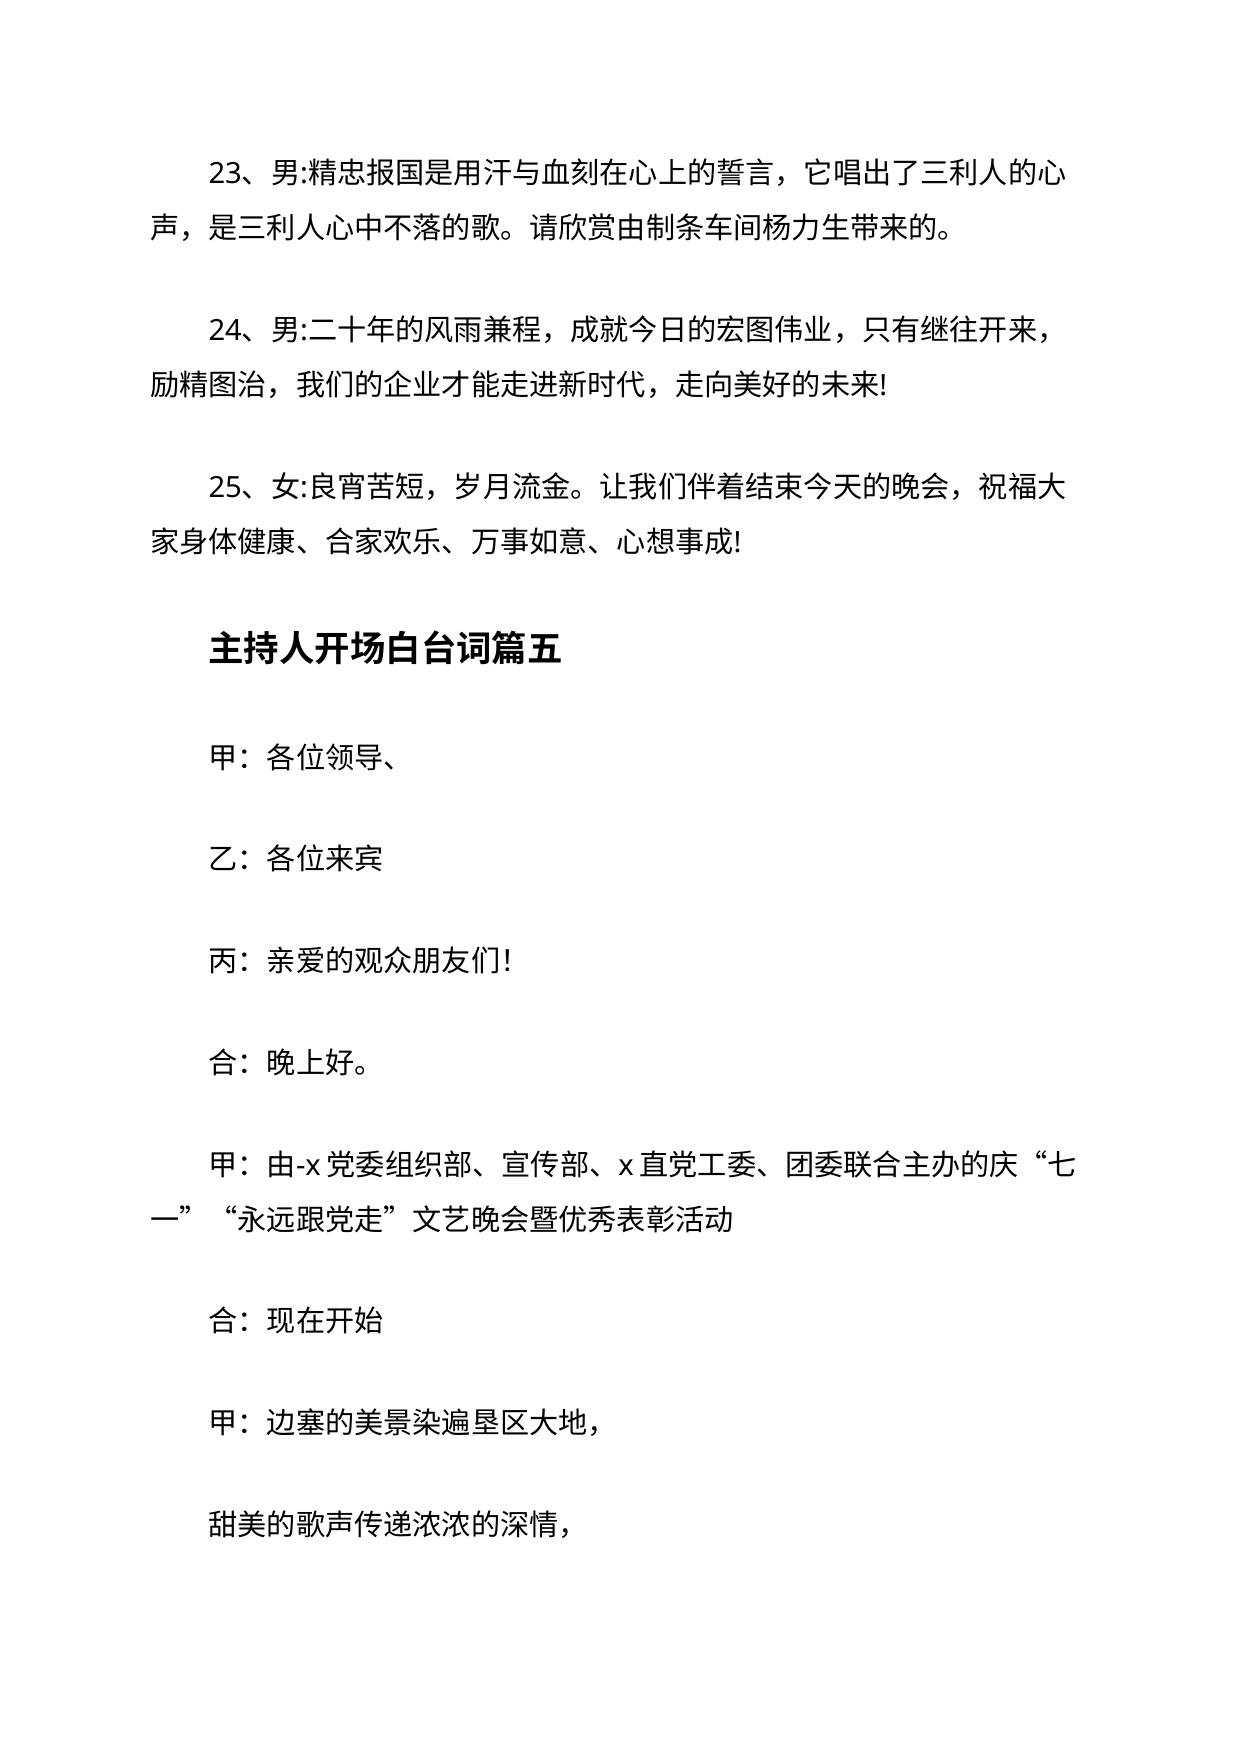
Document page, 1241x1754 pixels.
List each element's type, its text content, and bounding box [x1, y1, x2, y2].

text 合：现在开始 [150, 1298, 1090, 1340]
text 主持人开场白台词篇五 [150, 621, 1090, 672]
text 甲：由-x党委组织部、宣传部、x直党工委、团委联合主办的庆“七一”“永远跟党走”文艺晚会暨优秀表彰活动 [150, 1141, 1090, 1238]
text 甲：各位领导、 [150, 734, 1090, 776]
text 甲：边塞的美景染遍垦区大地， [150, 1400, 1090, 1442]
text 25、女:良宵苦短，岁月流金。让我们伴着结束今天的晚会，祝福大家身体健康、合家欢乐、万事如意、心想事成! [150, 464, 1090, 561]
text 丙：亲爱的观众朋友们！ [150, 938, 1090, 980]
text 合：晚上好。 [150, 1039, 1090, 1082]
text 23、男:精忠报国是用汗与血刻在心上的誓言，它唱出了三利人的心声，是三利人心中不落的歌。请欣赏由制条车间杨力生带来的。 [150, 150, 1090, 247]
text 乙：各位来宾 [150, 836, 1090, 878]
text 24、男:二十年的风雨兼程，成就今日的宏图伟业，只有继往开来，励精图治，我们的企业才能走进新时代，走向美好的未来! [150, 307, 1090, 404]
text 甜美的歌声传递浓浓的深情， [150, 1502, 1090, 1544]
